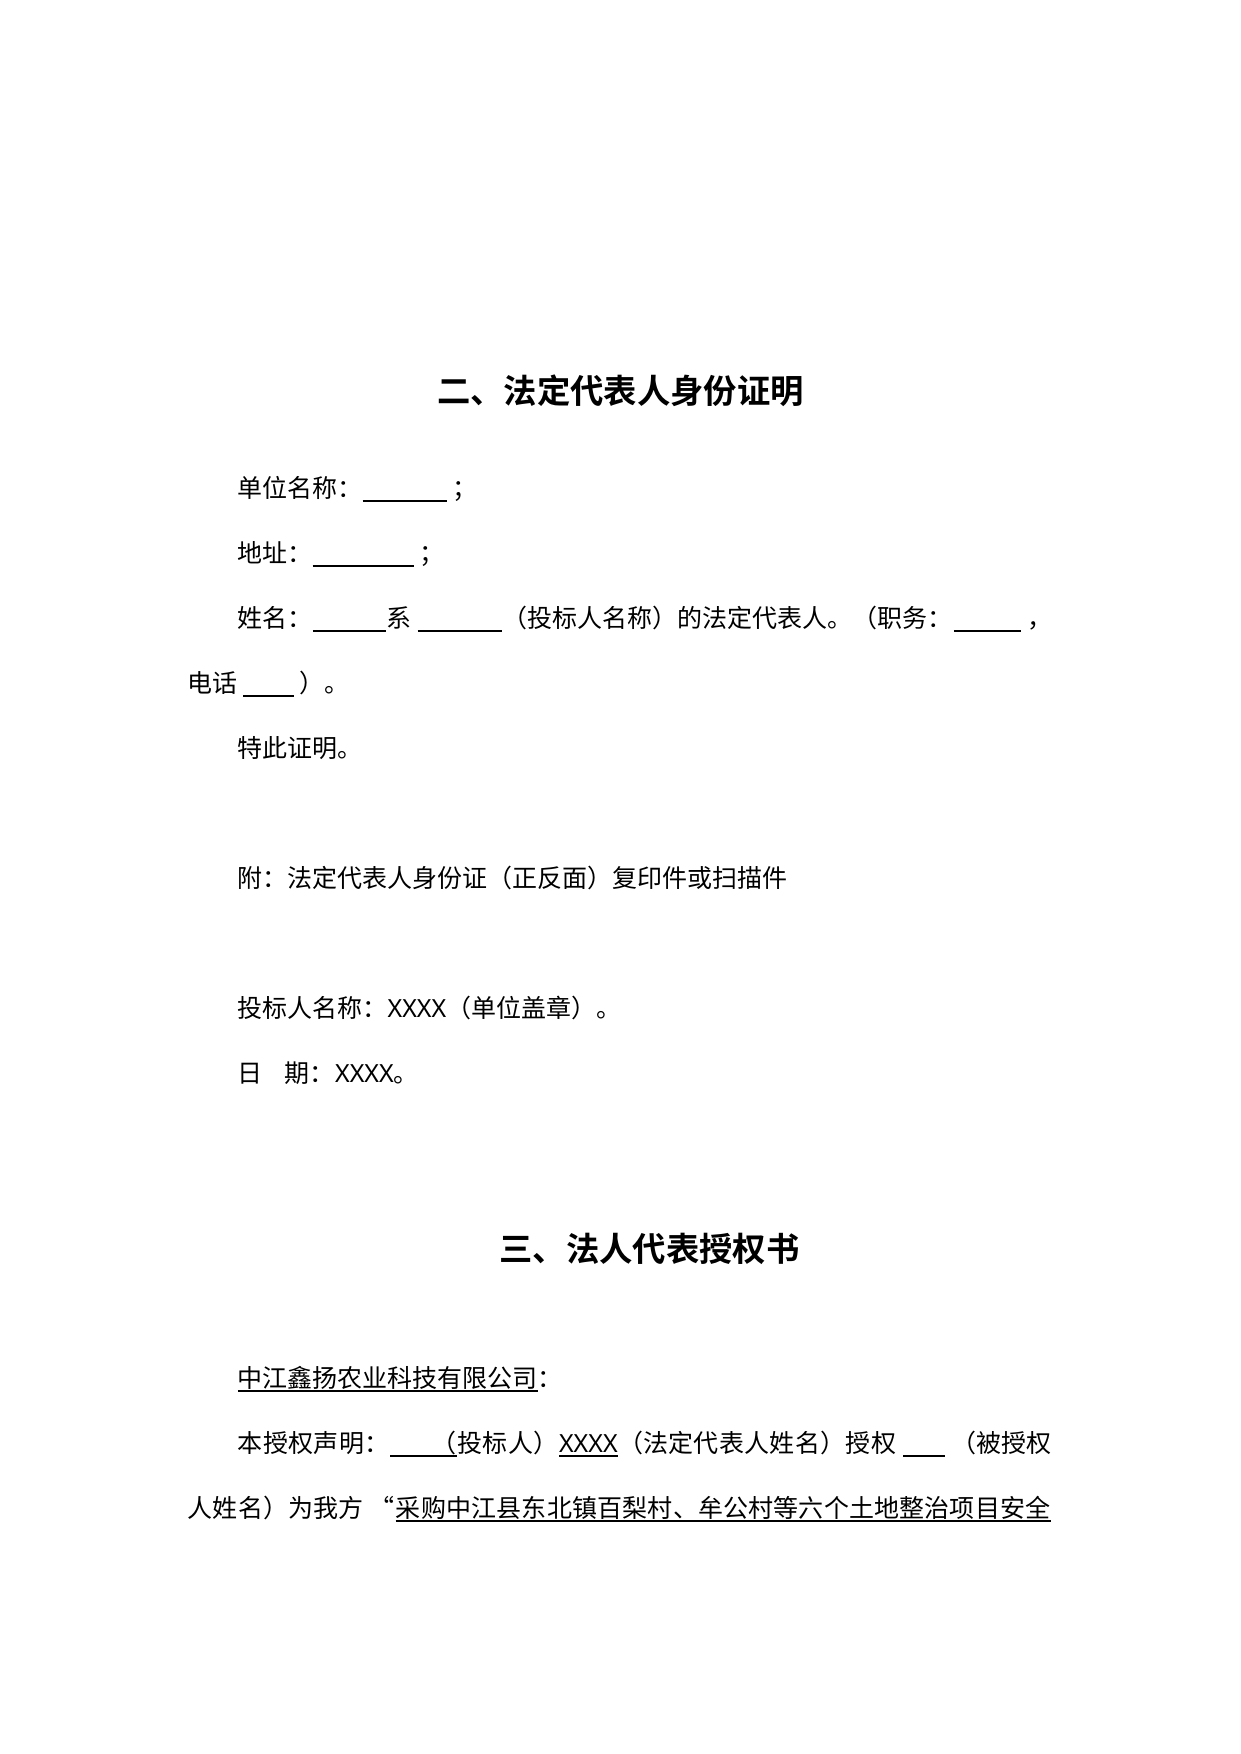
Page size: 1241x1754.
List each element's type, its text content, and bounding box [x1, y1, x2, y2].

text 地址： ； [187, 519, 1053, 584]
text 单位名称： ； [187, 454, 1053, 519]
text 姓名： 系 （投标人名称）的法定代表人。（职务： ，电话 ）。 [187, 584, 1053, 714]
text 中江鑫扬农业科技有限公司： [187, 1344, 1053, 1409]
text 三、法人代表授权书 [187, 1214, 1053, 1279]
text 日 期：XXXX。 [187, 1039, 1053, 1104]
text 特此证明。 [187, 714, 1053, 779]
text 二、法定代表人身份证明 [187, 357, 1053, 422]
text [187, 1409, 1053, 1539]
text 附：法定代表人身份证（正反面）复印件或扫描件 [187, 844, 1053, 909]
text 投标人名称：XXXX（单位盖章）。 [187, 974, 1053, 1039]
